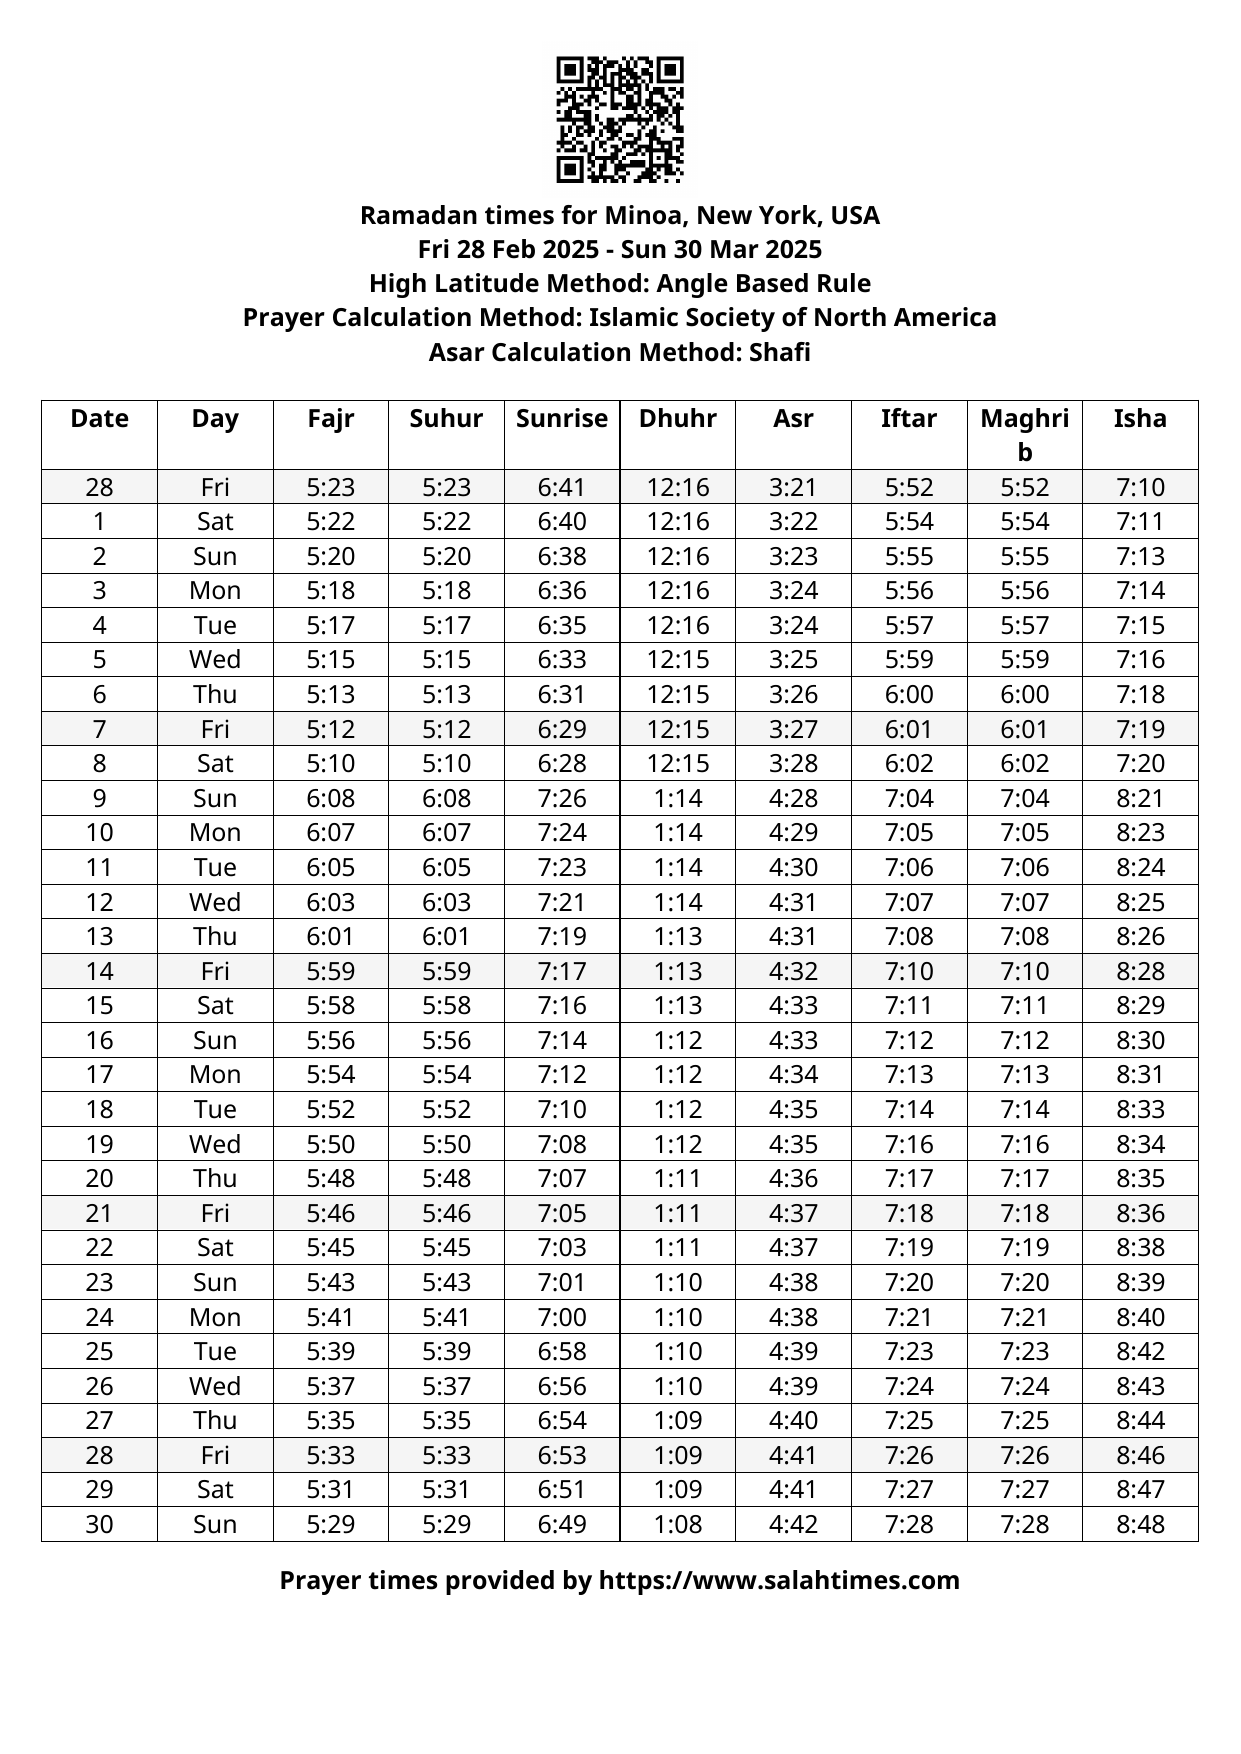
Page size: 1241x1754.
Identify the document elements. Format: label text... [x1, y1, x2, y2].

table_cell 26 [42, 1369, 157, 1402]
table_cell Fri [158, 954, 273, 987]
table_header Dhuhr [621, 401, 735, 469]
table_cell 8:21 [1083, 781, 1198, 814]
table_cell 12:15 [621, 643, 735, 676]
table_cell 8:38 [1083, 1231, 1198, 1264]
table_cell 19 [42, 1127, 157, 1160]
table_cell 28 [42, 470, 157, 503]
table_cell 8:30 [1083, 1023, 1198, 1057]
table_cell Mon [158, 816, 273, 849]
text Prayer Calculation Method: Islamic Society of North America [42, 300, 1198, 334]
table_cell 12:16 [621, 574, 735, 607]
table_cell 8:39 [1083, 1265, 1198, 1299]
table_cell 6:05 [274, 850, 388, 884]
table_cell 7:18 [1083, 677, 1198, 711]
table_cell 7:20 [852, 1265, 967, 1299]
table_cell 5:18 [389, 574, 504, 607]
table_cell 4:34 [736, 1058, 851, 1091]
table_cell Tue [158, 608, 273, 642]
table_cell 4:42 [736, 1507, 851, 1541]
table_cell 7:16 [505, 989, 619, 1022]
table_cell 5:33 [274, 1438, 388, 1472]
table_cell 28 [42, 1438, 157, 1472]
table_cell 29 [42, 1473, 157, 1506]
table_cell 7:13 [852, 1058, 967, 1091]
table_cell Mon [158, 1300, 273, 1333]
table_cell 7:14 [968, 1092, 1082, 1126]
table_cell 5:35 [274, 1404, 388, 1437]
table_cell Fri [158, 712, 273, 745]
table_cell 7:19 [1083, 712, 1198, 745]
table_cell 4:33 [736, 1023, 851, 1057]
table_cell 7:13 [1083, 539, 1198, 572]
table_cell Sun [158, 1507, 273, 1541]
table_cell 5:59 [852, 643, 967, 676]
table_cell 24 [42, 1300, 157, 1333]
table_cell 5:56 [389, 1023, 504, 1057]
table_cell 4:36 [736, 1161, 851, 1195]
table_cell 5:41 [389, 1300, 504, 1333]
table_cell 7:07 [505, 1161, 619, 1195]
table_cell 4:37 [736, 1231, 851, 1264]
table_cell 13 [42, 919, 157, 953]
table_cell 12:15 [621, 677, 735, 711]
table_cell 7:01 [505, 1265, 619, 1299]
table_cell 12:16 [621, 608, 735, 642]
table_cell 6:02 [968, 746, 1082, 780]
table_cell 8:46 [1083, 1438, 1198, 1472]
table_cell 6:56 [505, 1369, 619, 1402]
table_header Date [42, 401, 157, 469]
table_cell 4:40 [736, 1404, 851, 1437]
table_cell 5:20 [274, 539, 388, 572]
table_cell 6:31 [505, 677, 619, 711]
table_cell 4:28 [736, 781, 851, 814]
table_cell 8:25 [1083, 885, 1198, 918]
text High Latitude Method: Angle Based Rule [42, 266, 1198, 300]
table_cell 1:12 [621, 1023, 735, 1057]
table_cell 5:12 [389, 712, 504, 745]
table_cell 5:45 [389, 1231, 504, 1264]
table_cell 5:54 [389, 1058, 504, 1091]
table_cell 8:48 [1083, 1507, 1198, 1541]
table_cell Sat [158, 1473, 273, 1506]
table_cell 1 [42, 504, 157, 538]
table_cell Sat [158, 746, 273, 780]
table_cell 5:50 [274, 1127, 388, 1160]
table_cell Thu [158, 919, 273, 953]
table_cell 3:25 [736, 643, 851, 676]
table_cell 5:22 [389, 504, 504, 538]
table_cell 6:36 [505, 574, 619, 607]
table_cell 5:57 [968, 608, 1082, 642]
table_cell 5:12 [274, 712, 388, 745]
table_cell 5:57 [852, 608, 967, 642]
table_cell 12:15 [621, 712, 735, 745]
table_cell 8:35 [1083, 1161, 1198, 1195]
table_cell 8:26 [1083, 919, 1198, 953]
table_cell 7:25 [852, 1404, 967, 1437]
table_cell 7:17 [505, 954, 619, 987]
table_cell Sun [158, 1023, 273, 1057]
table_header Fajr [274, 401, 388, 469]
table_cell 7:13 [968, 1058, 1082, 1091]
table_cell 3:23 [736, 539, 851, 572]
table_cell 4:38 [736, 1265, 851, 1299]
table_cell 7:27 [968, 1473, 1082, 1506]
table_cell Sun [158, 781, 273, 814]
table_cell 6:58 [505, 1334, 619, 1368]
table_cell 5:15 [274, 643, 388, 676]
table_cell 7:08 [852, 919, 967, 953]
table_cell 5:48 [274, 1161, 388, 1195]
table_cell 5:50 [389, 1127, 504, 1160]
table_cell 8:40 [1083, 1300, 1198, 1333]
table_cell 4:39 [736, 1334, 851, 1368]
table_cell 3:24 [736, 608, 851, 642]
table_cell 18 [42, 1092, 157, 1126]
table_cell 6:05 [389, 850, 504, 884]
table_cell 6:49 [505, 1507, 619, 1541]
table_cell 8 [42, 746, 157, 780]
table_cell Thu [158, 677, 273, 711]
table_cell 8:34 [1083, 1127, 1198, 1160]
table_cell 6:54 [505, 1404, 619, 1437]
table_cell 6:03 [274, 885, 388, 918]
table_cell 5:52 [968, 470, 1082, 503]
table_cell 1:09 [621, 1473, 735, 1506]
table_cell 6:02 [852, 746, 967, 780]
table_cell 7:18 [852, 1196, 967, 1229]
table_cell 1:09 [621, 1404, 735, 1437]
table_cell 5:59 [968, 643, 1082, 676]
table_cell Tue [158, 1092, 273, 1126]
table_cell 6:38 [505, 539, 619, 572]
table_cell 4:31 [736, 885, 851, 918]
table_cell 7:07 [852, 885, 967, 918]
table_cell 7:24 [968, 1369, 1082, 1402]
table_cell 7:18 [968, 1196, 1082, 1229]
table_cell 1:13 [621, 919, 735, 953]
table_cell Fri [158, 1196, 273, 1229]
table_cell Wed [158, 885, 273, 918]
table_header Asr [736, 401, 851, 469]
table_cell 1:12 [621, 1058, 735, 1091]
table_cell 5:43 [389, 1265, 504, 1299]
table_cell Thu [158, 1404, 273, 1437]
table_header Day [158, 401, 273, 469]
table_cell 6:53 [505, 1438, 619, 1472]
table_cell 12 [42, 885, 157, 918]
table_cell 7:12 [505, 1058, 619, 1091]
table_cell 6:51 [505, 1473, 619, 1506]
table_cell 4:39 [736, 1369, 851, 1402]
table_cell 5:17 [389, 608, 504, 642]
table_cell 25 [42, 1334, 157, 1368]
table_cell 5:52 [852, 470, 967, 503]
table_cell 7:14 [852, 1092, 967, 1126]
table_header Iftar [852, 401, 967, 469]
table_cell 7:26 [852, 1438, 967, 1472]
table_cell Wed [158, 1127, 273, 1160]
table_cell 7:26 [968, 1438, 1082, 1472]
table_cell 8:28 [1083, 954, 1198, 987]
table_cell 5:58 [389, 989, 504, 1022]
table_cell 5:22 [274, 504, 388, 538]
table_cell 1:14 [621, 816, 735, 849]
table_cell 7:19 [505, 919, 619, 953]
table_cell 4:35 [736, 1092, 851, 1126]
table_cell 21 [42, 1196, 157, 1229]
table_cell Sat [158, 1231, 273, 1264]
table_cell 3:27 [736, 712, 851, 745]
table_cell 8:47 [1083, 1473, 1198, 1506]
table_cell 8:31 [1083, 1058, 1198, 1091]
table_cell 7:28 [968, 1507, 1082, 1541]
table_cell 7:23 [852, 1334, 967, 1368]
table_cell 6:07 [389, 816, 504, 849]
table_cell 7:03 [505, 1231, 619, 1264]
table_cell 7:05 [505, 1196, 619, 1229]
table_cell 5:59 [274, 954, 388, 987]
table_cell 4:29 [736, 816, 851, 849]
table_cell 2 [42, 539, 157, 572]
table_cell 6:01 [852, 712, 967, 745]
table_cell 7:14 [1083, 574, 1198, 607]
table_cell 6:35 [505, 608, 619, 642]
table_header Sunrise [505, 401, 619, 469]
table_cell 1:12 [621, 1092, 735, 1126]
text Asar Calculation Method: Shafi [42, 334, 1198, 368]
table_cell 27 [42, 1404, 157, 1437]
table_cell 5:46 [274, 1196, 388, 1229]
table_cell 1:11 [621, 1231, 735, 1264]
table_cell 5:39 [389, 1334, 504, 1368]
table_cell 3:21 [736, 470, 851, 503]
table_cell 7:24 [852, 1369, 967, 1402]
table_cell 6:07 [274, 816, 388, 849]
table_cell 5:43 [274, 1265, 388, 1299]
table_cell 16 [42, 1023, 157, 1057]
table_cell 5:41 [274, 1300, 388, 1333]
table_cell Sat [158, 989, 273, 1022]
table_cell 6:00 [968, 677, 1082, 711]
table_cell 5:35 [389, 1404, 504, 1437]
table_cell 7:19 [968, 1231, 1082, 1264]
table_cell 8:44 [1083, 1404, 1198, 1437]
table_cell Sun [158, 539, 273, 572]
table_cell 1:14 [621, 781, 735, 814]
table_cell 4:37 [736, 1196, 851, 1229]
table_cell 5:20 [389, 539, 504, 572]
table_cell 7:06 [968, 850, 1082, 884]
text Ramadan times for Minoa, New York, USA [42, 198, 1198, 232]
table_cell 7:23 [968, 1334, 1082, 1368]
table_cell 8:42 [1083, 1334, 1198, 1368]
table_cell 7:10 [852, 954, 967, 987]
table_cell 12:15 [621, 746, 735, 780]
table_cell 1:13 [621, 954, 735, 987]
table_cell 6:33 [505, 643, 619, 676]
table_cell 7 [42, 712, 157, 745]
table_cell 1:10 [621, 1334, 735, 1368]
table_cell 5:54 [274, 1058, 388, 1091]
table_cell 1:11 [621, 1161, 735, 1195]
table_cell 5:29 [389, 1507, 504, 1541]
picture [542, 41, 699, 198]
table_cell 5:29 [274, 1507, 388, 1541]
table_cell 7:17 [852, 1161, 967, 1195]
table_cell 5:10 [389, 746, 504, 780]
table_cell 6:28 [505, 746, 619, 780]
table_cell 7:25 [968, 1404, 1082, 1437]
table_cell 7:10 [505, 1092, 619, 1126]
table_cell 5:52 [389, 1092, 504, 1126]
table_cell 8:23 [1083, 816, 1198, 849]
table_cell 8:24 [1083, 850, 1198, 884]
table_cell 7:11 [968, 989, 1082, 1022]
table_cell 5:31 [389, 1473, 504, 1506]
table_cell Tue [158, 850, 273, 884]
table_cell 5:58 [274, 989, 388, 1022]
table_cell 6:40 [505, 504, 619, 538]
table_cell 7:19 [852, 1231, 967, 1264]
table_cell Wed [158, 1369, 273, 1402]
table_cell 3 [42, 574, 157, 607]
table_cell 7:17 [968, 1161, 1082, 1195]
table_cell 12:16 [621, 470, 735, 503]
table_cell 8:29 [1083, 989, 1198, 1022]
table_cell 7:14 [505, 1023, 619, 1057]
table_cell 4 [42, 608, 157, 642]
table_cell 7:11 [852, 989, 967, 1022]
table_cell 15 [42, 989, 157, 1022]
table_cell 1:08 [621, 1507, 735, 1541]
table_cell 14 [42, 954, 157, 987]
table_header Maghrib [968, 401, 1082, 469]
table_cell 7:16 [968, 1127, 1082, 1160]
table_cell 1:10 [621, 1265, 735, 1299]
table_cell 4:33 [736, 989, 851, 1022]
table_cell 5:39 [274, 1334, 388, 1368]
table_cell Tue [158, 1334, 273, 1368]
table_cell 7:24 [505, 816, 619, 849]
table_header Isha [1083, 401, 1198, 469]
table_cell 7:12 [852, 1023, 967, 1057]
table_cell 7:21 [968, 1300, 1082, 1333]
table_cell 1:10 [621, 1300, 735, 1333]
table_cell 5:15 [389, 643, 504, 676]
table_cell 6:08 [389, 781, 504, 814]
table_cell 4:38 [736, 1300, 851, 1333]
table_cell 22 [42, 1231, 157, 1264]
table_cell 9 [42, 781, 157, 814]
table_cell 7:07 [968, 885, 1082, 918]
table_cell 1:13 [621, 989, 735, 1022]
table_cell 6:29 [505, 712, 619, 745]
table_cell 12:16 [621, 504, 735, 538]
table_cell 7:26 [505, 781, 619, 814]
table_cell 11 [42, 850, 157, 884]
table_cell 5:56 [852, 574, 967, 607]
table_cell 8:33 [1083, 1092, 1198, 1126]
table_cell 10 [42, 816, 157, 849]
table_cell 4:31 [736, 919, 851, 953]
table_cell Fri [158, 1438, 273, 1472]
table_cell 7:08 [505, 1127, 619, 1160]
table_cell 5:18 [274, 574, 388, 607]
table_cell 5:13 [274, 677, 388, 711]
table_cell 12:16 [621, 539, 735, 572]
table_cell 3:24 [736, 574, 851, 607]
table_cell Wed [158, 643, 273, 676]
table_cell 4:32 [736, 954, 851, 987]
table_cell 7:23 [505, 850, 619, 884]
table_cell 5:33 [389, 1438, 504, 1472]
table_cell 3:26 [736, 677, 851, 711]
table_cell 6:03 [389, 885, 504, 918]
table_cell 5:23 [389, 470, 504, 503]
table_cell 7:04 [852, 781, 967, 814]
table_cell 5:54 [968, 504, 1082, 538]
table_cell 8:36 [1083, 1196, 1198, 1229]
table_cell 1:09 [621, 1438, 735, 1472]
table_cell Sun [158, 1265, 273, 1299]
table_header Suhur [389, 401, 504, 469]
table_cell 5:55 [968, 539, 1082, 572]
table_cell 7:12 [968, 1023, 1082, 1057]
table_cell 6 [42, 677, 157, 711]
table_cell 6:41 [505, 470, 619, 503]
table_cell 5:59 [389, 954, 504, 987]
table_cell 8:43 [1083, 1369, 1198, 1402]
table_cell 17 [42, 1058, 157, 1091]
table_cell 5:37 [274, 1369, 388, 1402]
table_cell 1:10 [621, 1369, 735, 1402]
table_cell 7:06 [852, 850, 967, 884]
table_cell 5:52 [274, 1092, 388, 1126]
table_cell 1:14 [621, 850, 735, 884]
table_cell 20 [42, 1161, 157, 1195]
table_cell 1:11 [621, 1196, 735, 1229]
table_cell 4:41 [736, 1473, 851, 1506]
table_cell 7:16 [852, 1127, 967, 1160]
table_cell 7:20 [968, 1265, 1082, 1299]
table_cell Fri [158, 470, 273, 503]
table_cell 1:12 [621, 1127, 735, 1160]
table_cell 30 [42, 1507, 157, 1541]
table_cell 7:16 [1083, 643, 1198, 676]
table_cell 7:27 [852, 1473, 967, 1506]
table_cell 5:37 [389, 1369, 504, 1402]
table_cell 5:56 [968, 574, 1082, 607]
table_cell 5:45 [274, 1231, 388, 1264]
table_cell 6:00 [852, 677, 967, 711]
table_cell 7:21 [505, 885, 619, 918]
table_cell 5:56 [274, 1023, 388, 1057]
table_cell 7:11 [1083, 504, 1198, 538]
table_cell 7:05 [968, 816, 1082, 849]
table_cell 6:01 [274, 919, 388, 953]
table_cell 5:10 [274, 746, 388, 780]
table_cell Thu [158, 1161, 273, 1195]
table_cell 6:08 [274, 781, 388, 814]
table_cell 7:15 [1083, 608, 1198, 642]
table_cell 1:14 [621, 885, 735, 918]
table_cell 7:10 [968, 954, 1082, 987]
table_cell 7:21 [852, 1300, 967, 1333]
table_cell 5:48 [389, 1161, 504, 1195]
table_cell 5:17 [274, 608, 388, 642]
table_cell 5:55 [852, 539, 967, 572]
table_cell Mon [158, 1058, 273, 1091]
table_cell 6:01 [389, 919, 504, 953]
table_cell 5 [42, 643, 157, 676]
table_cell 4:35 [736, 1127, 851, 1160]
table_cell 6:01 [968, 712, 1082, 745]
table_cell 7:10 [1083, 470, 1198, 503]
table_cell 4:30 [736, 850, 851, 884]
table_cell 5:31 [274, 1473, 388, 1506]
table_cell 7:04 [968, 781, 1082, 814]
table_cell 7:20 [1083, 746, 1198, 780]
table_cell Mon [158, 574, 273, 607]
table_cell 4:41 [736, 1438, 851, 1472]
text Fri 28 Feb 2025 - Sun 30 Mar 2025 [42, 232, 1198, 266]
table_cell 3:28 [736, 746, 851, 780]
table_cell 3:22 [736, 504, 851, 538]
table_cell 7:00 [505, 1300, 619, 1333]
table_cell 23 [42, 1265, 157, 1299]
table_cell 5:23 [274, 470, 388, 503]
text Prayer times provided by https://www.salahtimes.com [42, 1563, 1198, 1597]
table_cell 7:08 [968, 919, 1082, 953]
table_cell 7:28 [852, 1507, 967, 1541]
table_cell 5:46 [389, 1196, 504, 1229]
table_cell 7:05 [852, 816, 967, 849]
table_cell Sat [158, 504, 273, 538]
table_cell 5:54 [852, 504, 967, 538]
table_cell 5:13 [389, 677, 504, 711]
